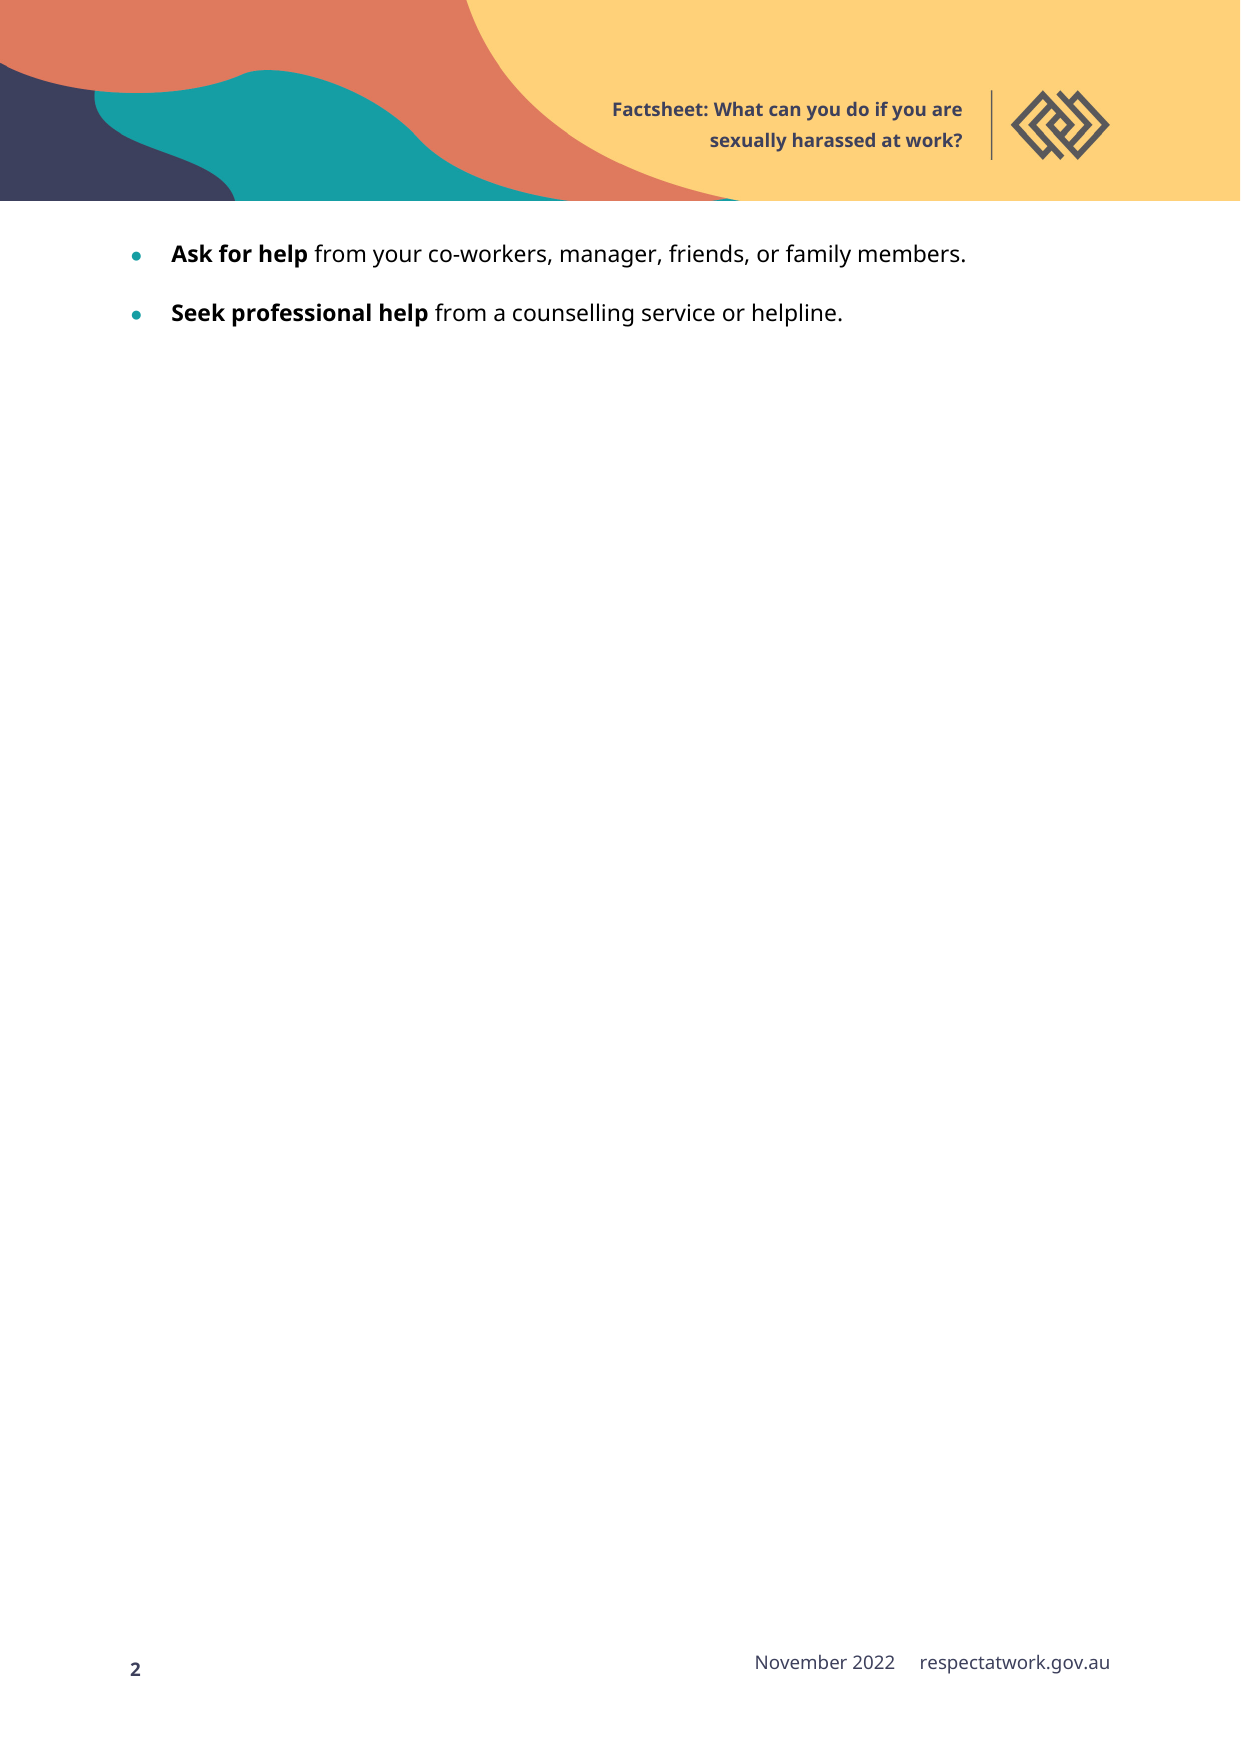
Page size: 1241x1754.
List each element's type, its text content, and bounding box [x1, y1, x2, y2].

picture [0, 0, 1241, 201]
list Ask for help from your co-workers, manager, friends, or family members. [130, 236, 1110, 269]
list Seek professional help from a counselling service or helpline. [130, 294, 1110, 328]
